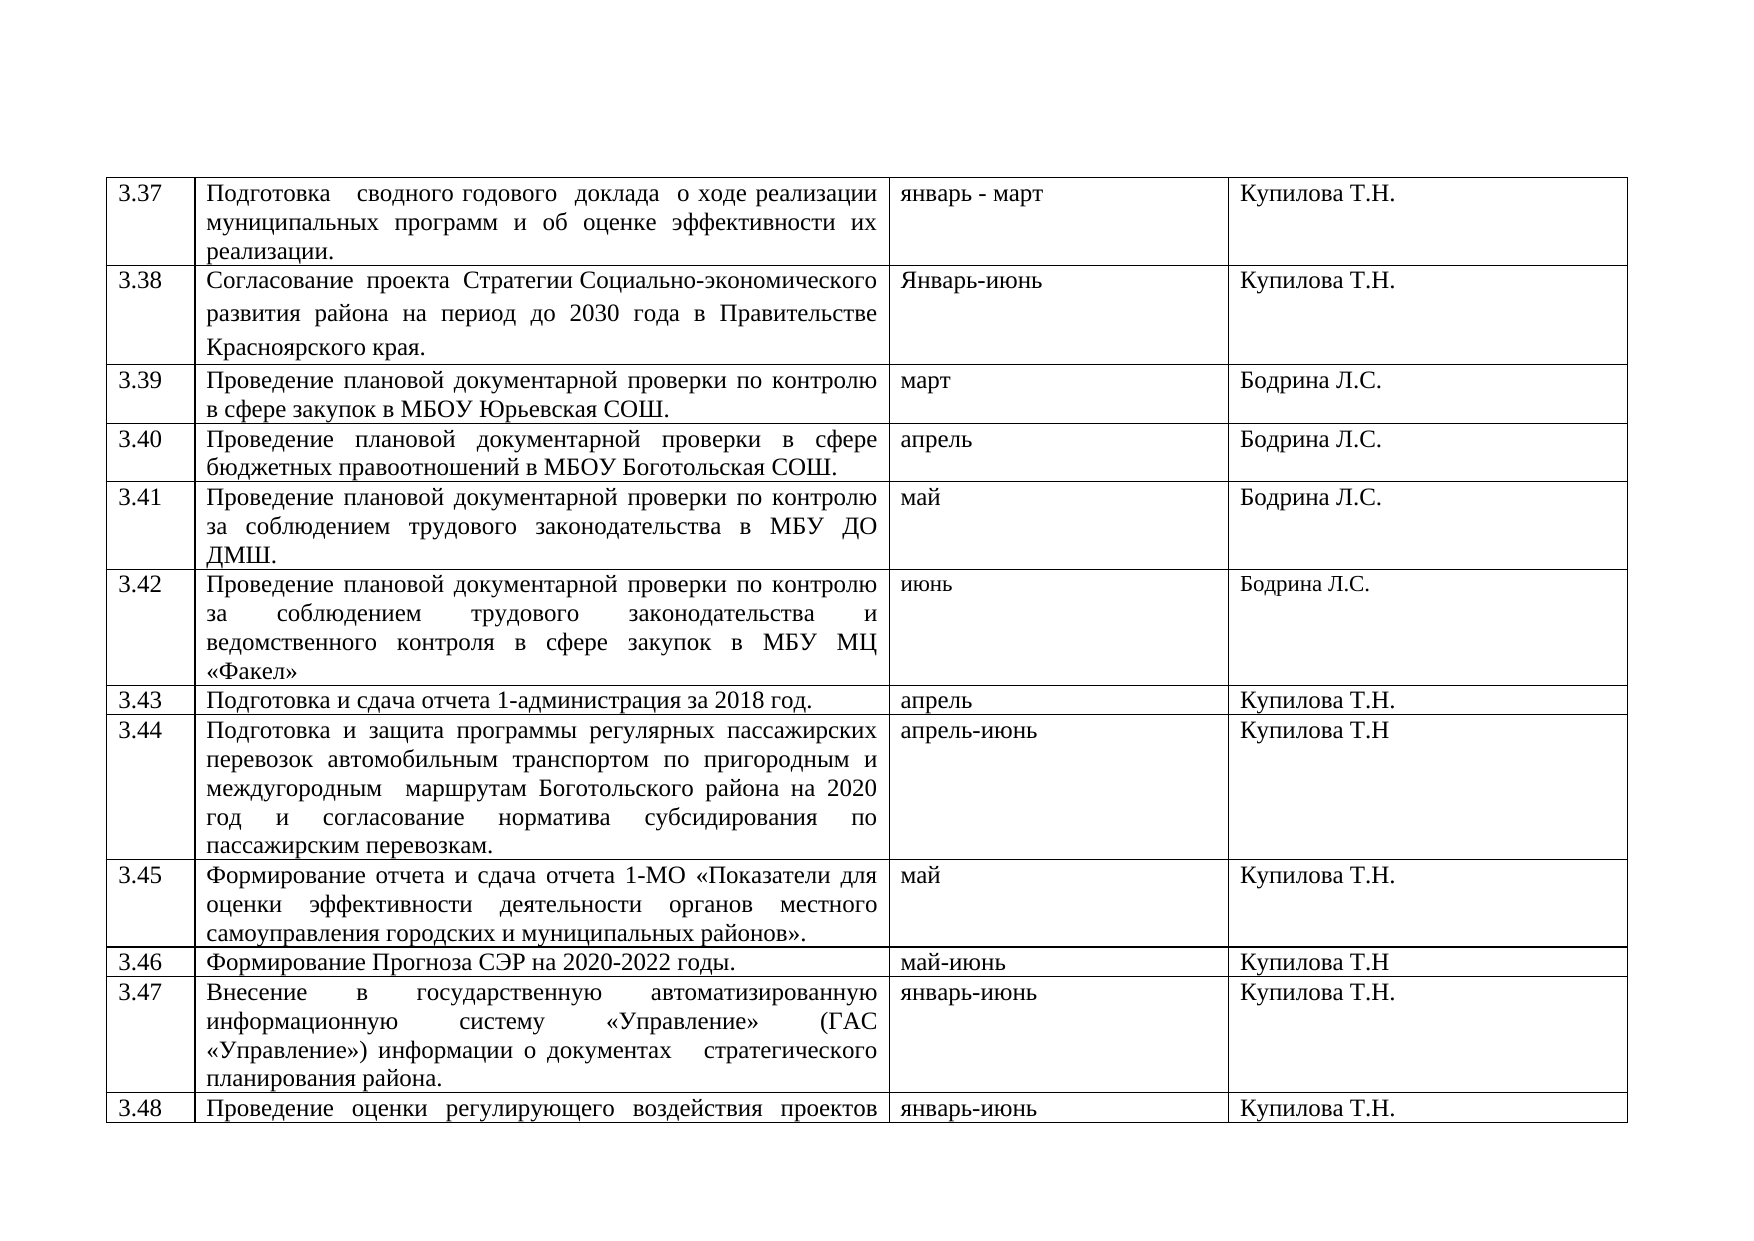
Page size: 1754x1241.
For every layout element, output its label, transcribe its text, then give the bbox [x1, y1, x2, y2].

table_cell Январь-июнь [890, 266, 1228, 364]
table_cell 3.48 [107, 1093, 194, 1122]
table_cell март [890, 365, 1228, 423]
table_cell май-июнь [890, 948, 1228, 976]
table_cell Бодрина Л.С. [1229, 482, 1627, 568]
table_cell 3.45 [107, 860, 194, 946]
table_cell январь-июнь [890, 1093, 1228, 1122]
table_cell Бодрина Л.С. [1229, 365, 1627, 423]
table_cell Купилова Т.Н [1229, 948, 1627, 976]
table_cell 3.44 [107, 715, 194, 859]
table_cell Согласование проекта Стратегии Социально-экономического развития района на период до 2030 года в Правительстве Красноярского края. [196, 266, 889, 364]
table_cell Подготовка сводного годового доклада о ходе реализации муниципальных программ и об оценке эффективности их реализации. [196, 178, 889, 264]
table_cell Формирование Прогноза СЭР на 2020-2022 годы. [196, 948, 889, 976]
table_cell Формирование отчета и сдача отчета 1-МО «Показатели для оценки эффективности деятельности органов местного самоуправления городских и муниципальных районов». [196, 860, 889, 946]
table_cell Внесение в государственную автоматизированную информационную систему «Управление» (ГАС «Управление») информации о документах стратегического планирования района. [196, 977, 889, 1092]
table_cell Проведение плановой документарной проверки по контролю в сфере закупок в МБОУ Юрьевская СОШ. [196, 365, 889, 423]
table_cell Купилова Т.Н. [1229, 1093, 1627, 1122]
table_cell Купилова Т.Н [1229, 715, 1627, 859]
table_cell 3.41 [107, 482, 194, 568]
table_cell май [890, 860, 1228, 946]
table_cell 3.37 [107, 178, 194, 264]
table_cell 3.43 [107, 686, 194, 714]
table_cell Проведение плановой документарной проверки в сфере бюджетных правоотношений в МБОУ Боготольская СОШ. [196, 424, 889, 481]
table_cell Проведение плановой документарной проверки по контролю за соблюдением трудового законодательства и ведомственного контроля в сфере закупок в МБУ МЦ «Факел» [196, 570, 889, 684]
table_cell апрель [890, 686, 1228, 714]
table_cell 3.46 [107, 948, 194, 976]
table_cell 3.39 [107, 365, 194, 423]
table_cell Купилова Т.Н. [1229, 266, 1627, 364]
table_cell 3.38 [107, 266, 194, 364]
table_cell Подготовка и защита программы регулярных пассажирских перевозок автомобильным транспортом по пригородным и междугородным маршрутам Боготольского района на 2020 год и согласование норматива субсидирования по пассажирским перевозкам. [196, 715, 889, 859]
table_cell июнь [890, 570, 1228, 684]
table_cell Купилова Т.Н. [1229, 977, 1627, 1092]
table_cell Купилова Т.Н. [1229, 686, 1627, 714]
table_cell 3.42 [107, 570, 194, 684]
table_cell апрель [890, 424, 1228, 481]
table_cell Бодрина Л.С. [1229, 570, 1627, 684]
table_cell январь-июнь [890, 977, 1228, 1092]
table_cell апрель-июнь [890, 715, 1228, 859]
table_cell Купилова Т.Н. [1229, 178, 1627, 264]
table_cell Купилова Т.Н. [1229, 860, 1627, 946]
table_cell Подготовка и сдача отчета 1-администрация за 2018 год. [196, 686, 889, 714]
table_cell май [890, 482, 1228, 568]
table_cell 3.47 [107, 977, 194, 1092]
table_cell Бодрина Л.С. [1229, 424, 1627, 481]
table_cell Проведение плановой документарной проверки по контролю за соблюдением трудового законодательства в МБУ ДО ДМШ. [196, 482, 889, 568]
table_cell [196, 1093, 889, 1122]
table_cell январь - март [890, 178, 1228, 264]
table_cell 3.40 [107, 424, 194, 481]
